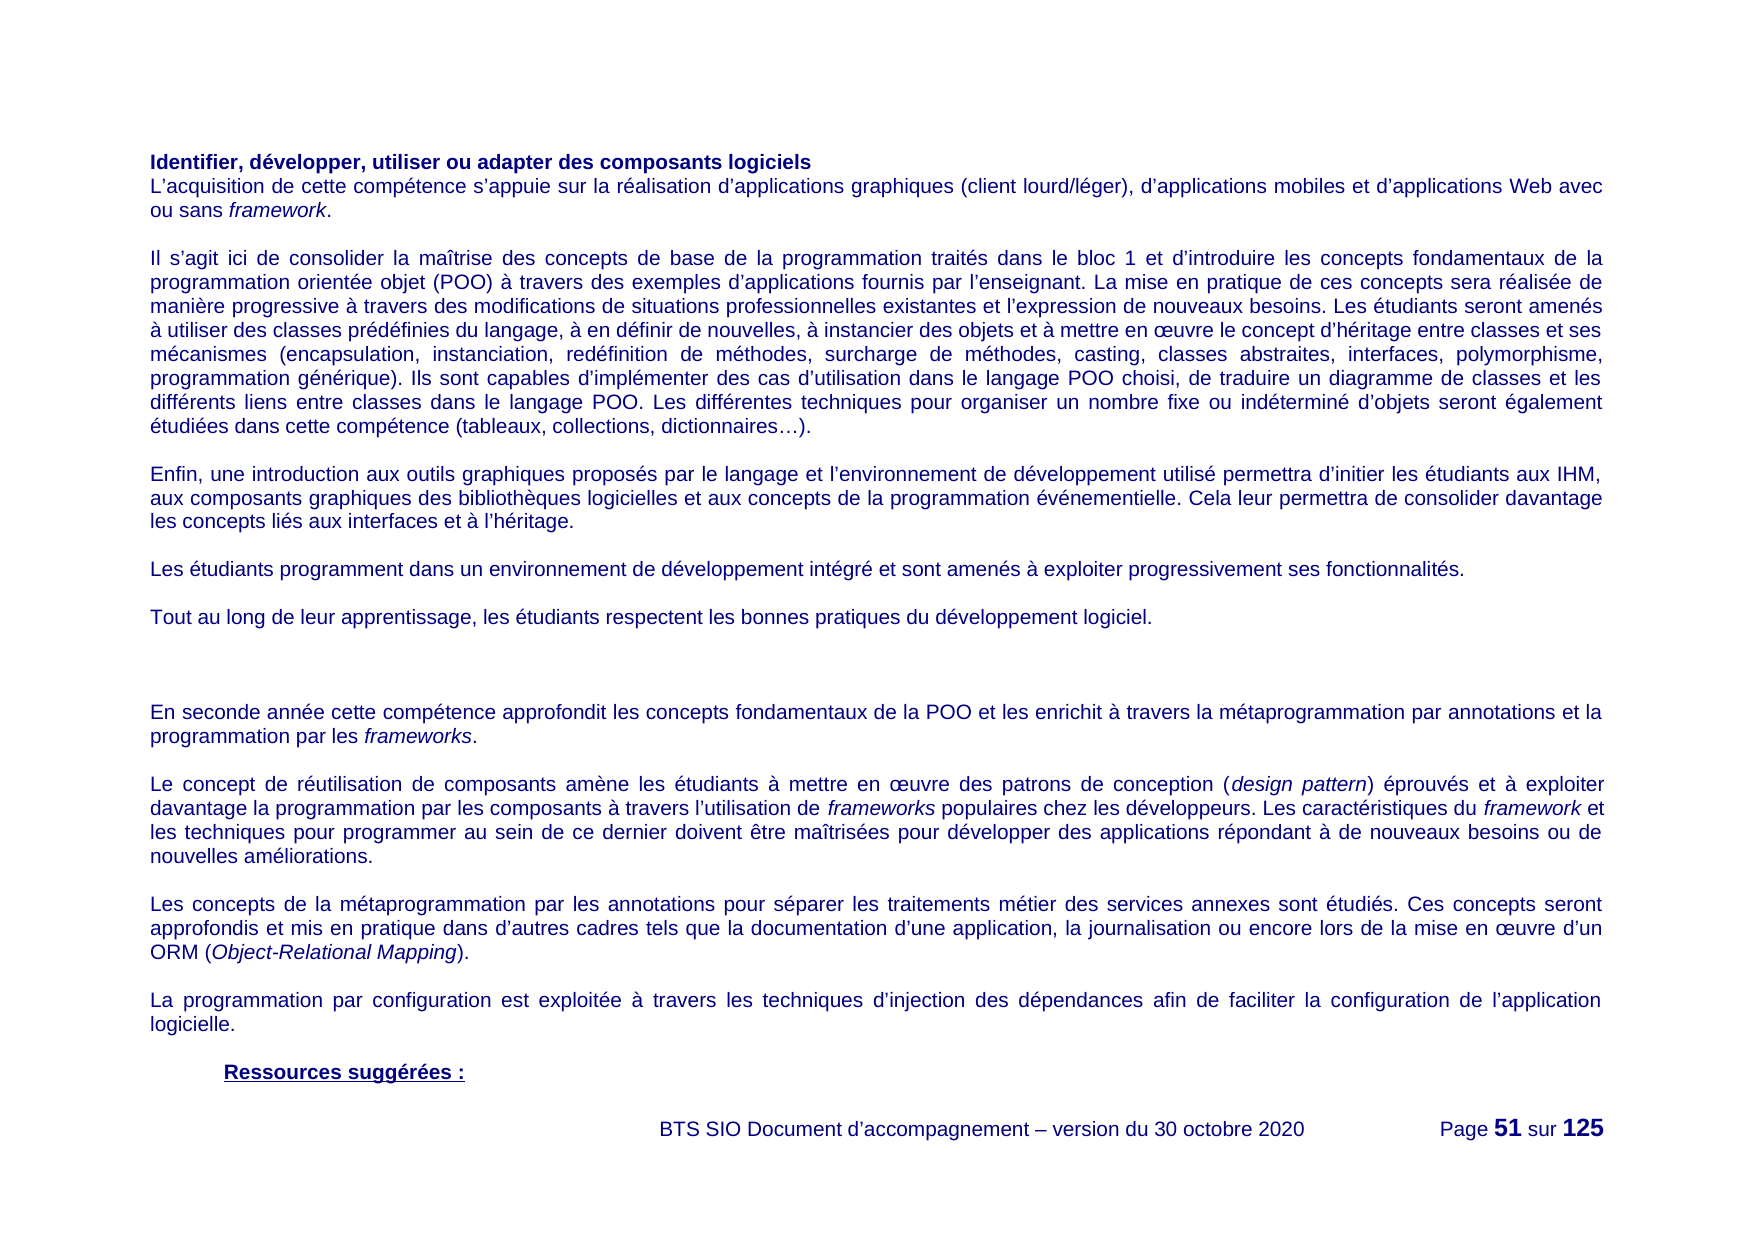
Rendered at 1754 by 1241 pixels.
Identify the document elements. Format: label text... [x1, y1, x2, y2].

subtitle Identifier, développer, utiliser ou adapter des composants logiciels [150, 150, 1604, 174]
text L’acquisition de cette compétence s’appuie sur la réalisation d’applications graphiques (client lourd/léger), d’applications mobiles et d’applications Web avec ou sans framework. [150, 174, 1604, 222]
text En seconde année cette compétence approfondit les concepts fondamentaux de la POO et les enrichit à travers la métaprogrammation par annotations et la programmation par les frameworks. [150, 700, 1604, 748]
text Ressources suggérées : [150, 1059, 1604, 1083]
text Tout au long de leur apprentissage, les étudiants respectent les bonnes pratiques du développement logiciel. [150, 605, 1604, 629]
text Les concepts de la métaprogrammation par les annotations pour séparer les traitements métier des services annexes sont étudiés. Ces concepts seront approfondis et mis en pratique dans d’autres cadres tels que la documentation d’une application, la journalisation ou encore lors de la mise en œuvre d’un ORM (Object-Relational Mapping). [150, 892, 1604, 964]
text Le concept de réutilisation de composants amène les étudiants à mettre en œuvre des patrons de conception (design pattern) éprouvés et à exploiter davantage la programmation par les composants à travers l’utilisation de frameworks populaires chez les développeurs. Les caractéristiques du framework et les techniques pour programmer au sein de ce dernier doivent être maîtrisées pour développer des applications répondant à de nouveaux besoins ou de nouvelles améliorations. [150, 772, 1604, 868]
text Enfin, une introduction aux outils graphiques proposés par le langage et l’environnement de développement utilisé permettra d’initier les étudiants aux IHM, aux composants graphiques des bibliothèques logicielles et aux concepts de la programmation événementielle. Cela leur permettra de consolider davantage les concepts liés aux interfaces et à l’héritage. [150, 461, 1604, 533]
text Les étudiants programment dans un environnement de développement intégré et sont amenés à exploiter progressivement ses fonctionnalités. [150, 557, 1604, 581]
text La programmation par configuration est exploitée à travers les techniques d’injection des dépendances afin de faciliter la configuration de l’application logicielle. [150, 988, 1604, 1036]
text Il s’agit ici de consolider la maîtrise des concepts de base de la programmation traités dans le bloc 1 et d’introduire les concepts fondamentaux de la programmation orientée objet (POO) à travers des exemples d’applications fournis par l’enseignant. La mise en pratique de ces concepts sera réalisée de manière progressive à travers des modifications de situations professionnelles existantes et l’expression de nouveaux besoins. Les étudiants seront amenés à utiliser des classes prédéfinies du langage, à en définir de nouvelles, à instancier des objets et à mettre en œuvre le concept d’héritage entre classes et ses mécanismes (encapsulation, instanciation, redéfinition de méthodes, surcharge de méthodes, casting, classes abstraites, interfaces, polymorphisme, programmation générique). Ils sont capables d’implémenter des cas d’utilisation dans le langage POO choisi, de traduire un diagramme de classes et les différents liens entre classes dans le langage POO. Les différentes techniques pour organiser un nombre fixe ou indéterminé d’objets seront également étudiées dans cette compétence (tableaux, collections, dictionnaires…). [150, 246, 1604, 437]
